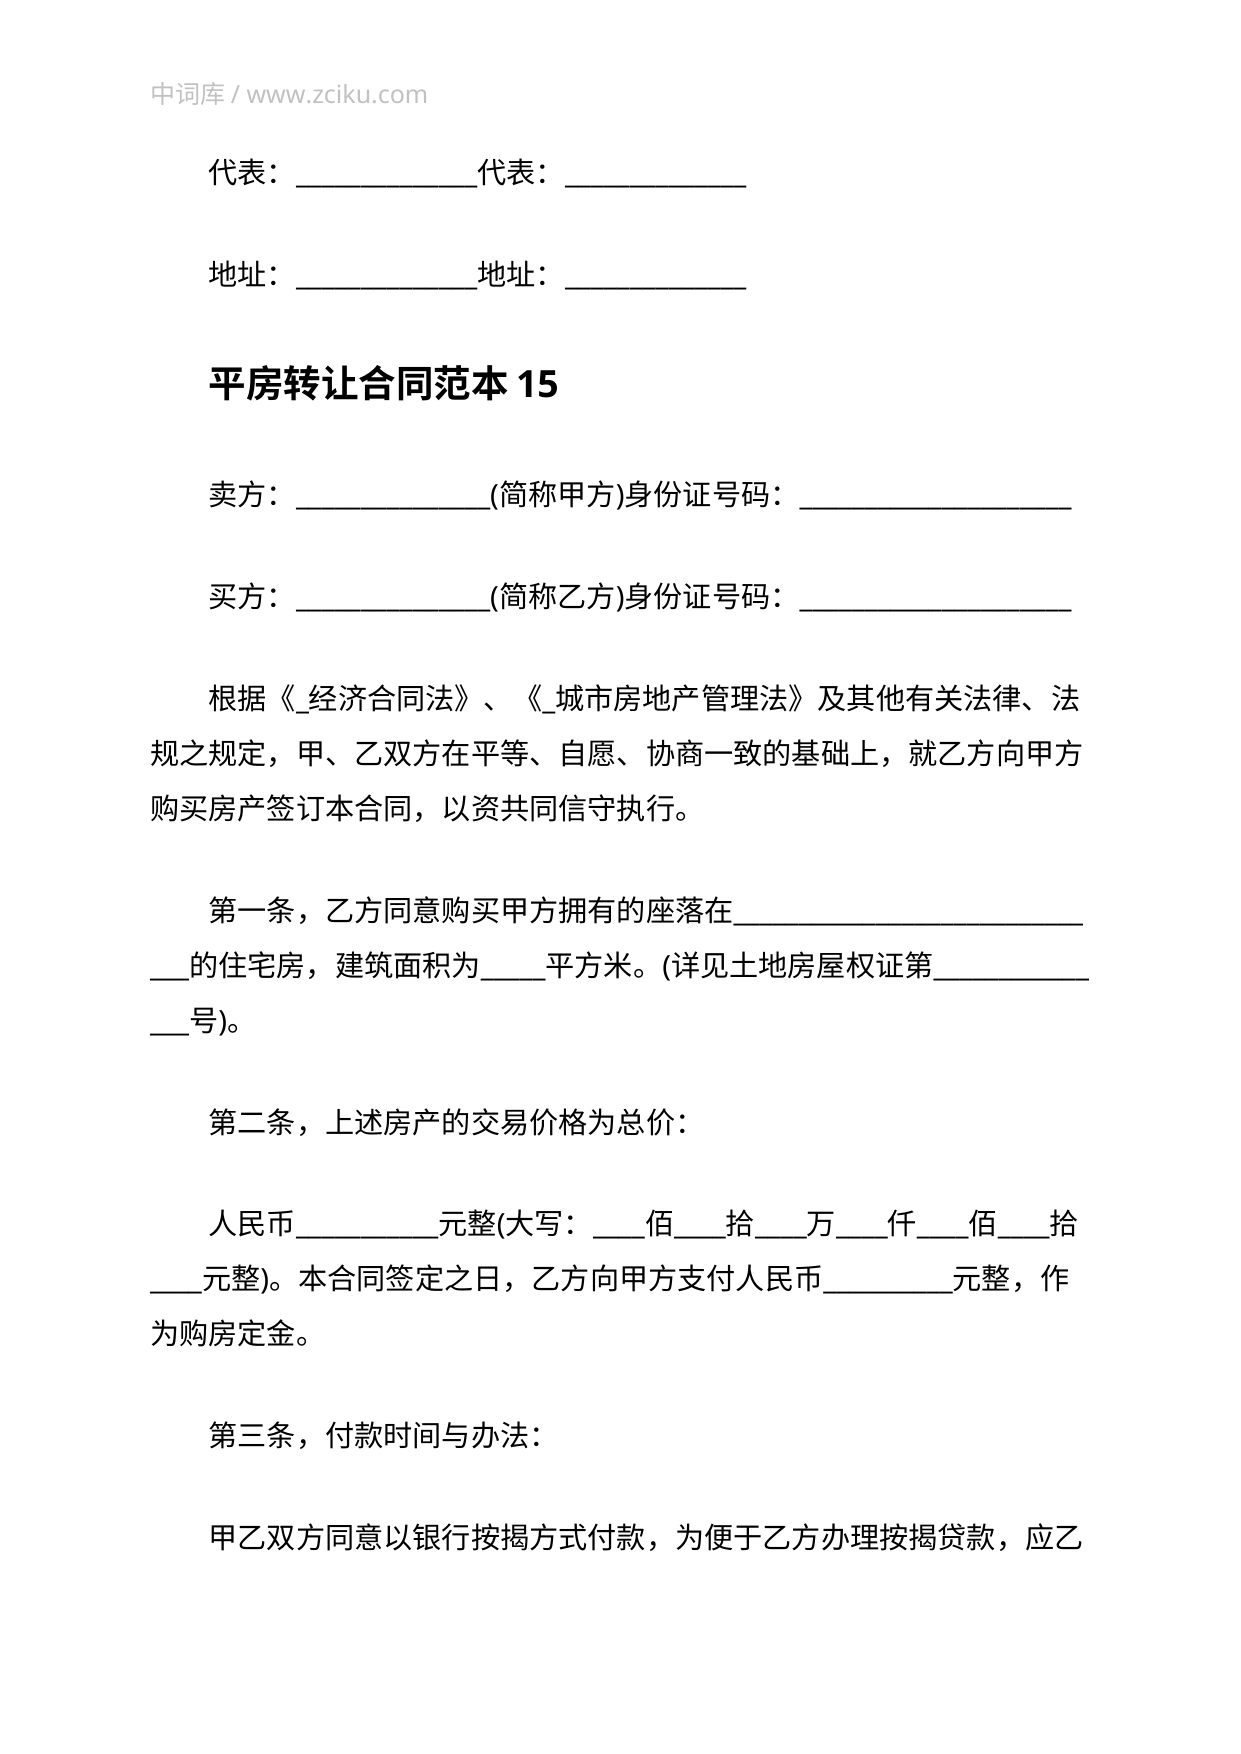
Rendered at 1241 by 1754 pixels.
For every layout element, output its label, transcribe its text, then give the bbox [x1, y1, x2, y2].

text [150, 1514, 1090, 1557]
text 卖方：_______________(简称甲方)身份证号码：_____________________ [150, 472, 1090, 514]
text 根据《_经济合同法》、《_城市房地产管理法》及其他有关法律、法规之规定，甲、乙双方在平等、自愿、协商一致的基础上，就乙方向甲方购买房产签订本合同，以资共同信守执行。 [150, 676, 1090, 828]
text 第一条，乙方同意购买甲方拥有的座落在______________________________的住宅房，建筑面积为_____平方米。(详见土地房屋权证第_______________号)。 [150, 887, 1090, 1039]
text 第二条，上述房产的交易价格为总价： [150, 1099, 1090, 1141]
text 平房转让合同范本15 [150, 354, 1090, 408]
text 买方：_______________(简称乙方)身份证号码：_____________________ [150, 573, 1090, 616]
text 代表：______________代表：______________ [150, 150, 1090, 192]
text 第三条，付款时间与办法： [150, 1413, 1090, 1455]
text 人民币___________元整(大写：____佰____拾____万____仟____佰____拾____元整)。本合同签定之日，乙方向甲方支付人民币__________元整，作为购房定金。 [150, 1201, 1090, 1353]
text 地址：______________地址：______________ [150, 252, 1090, 294]
